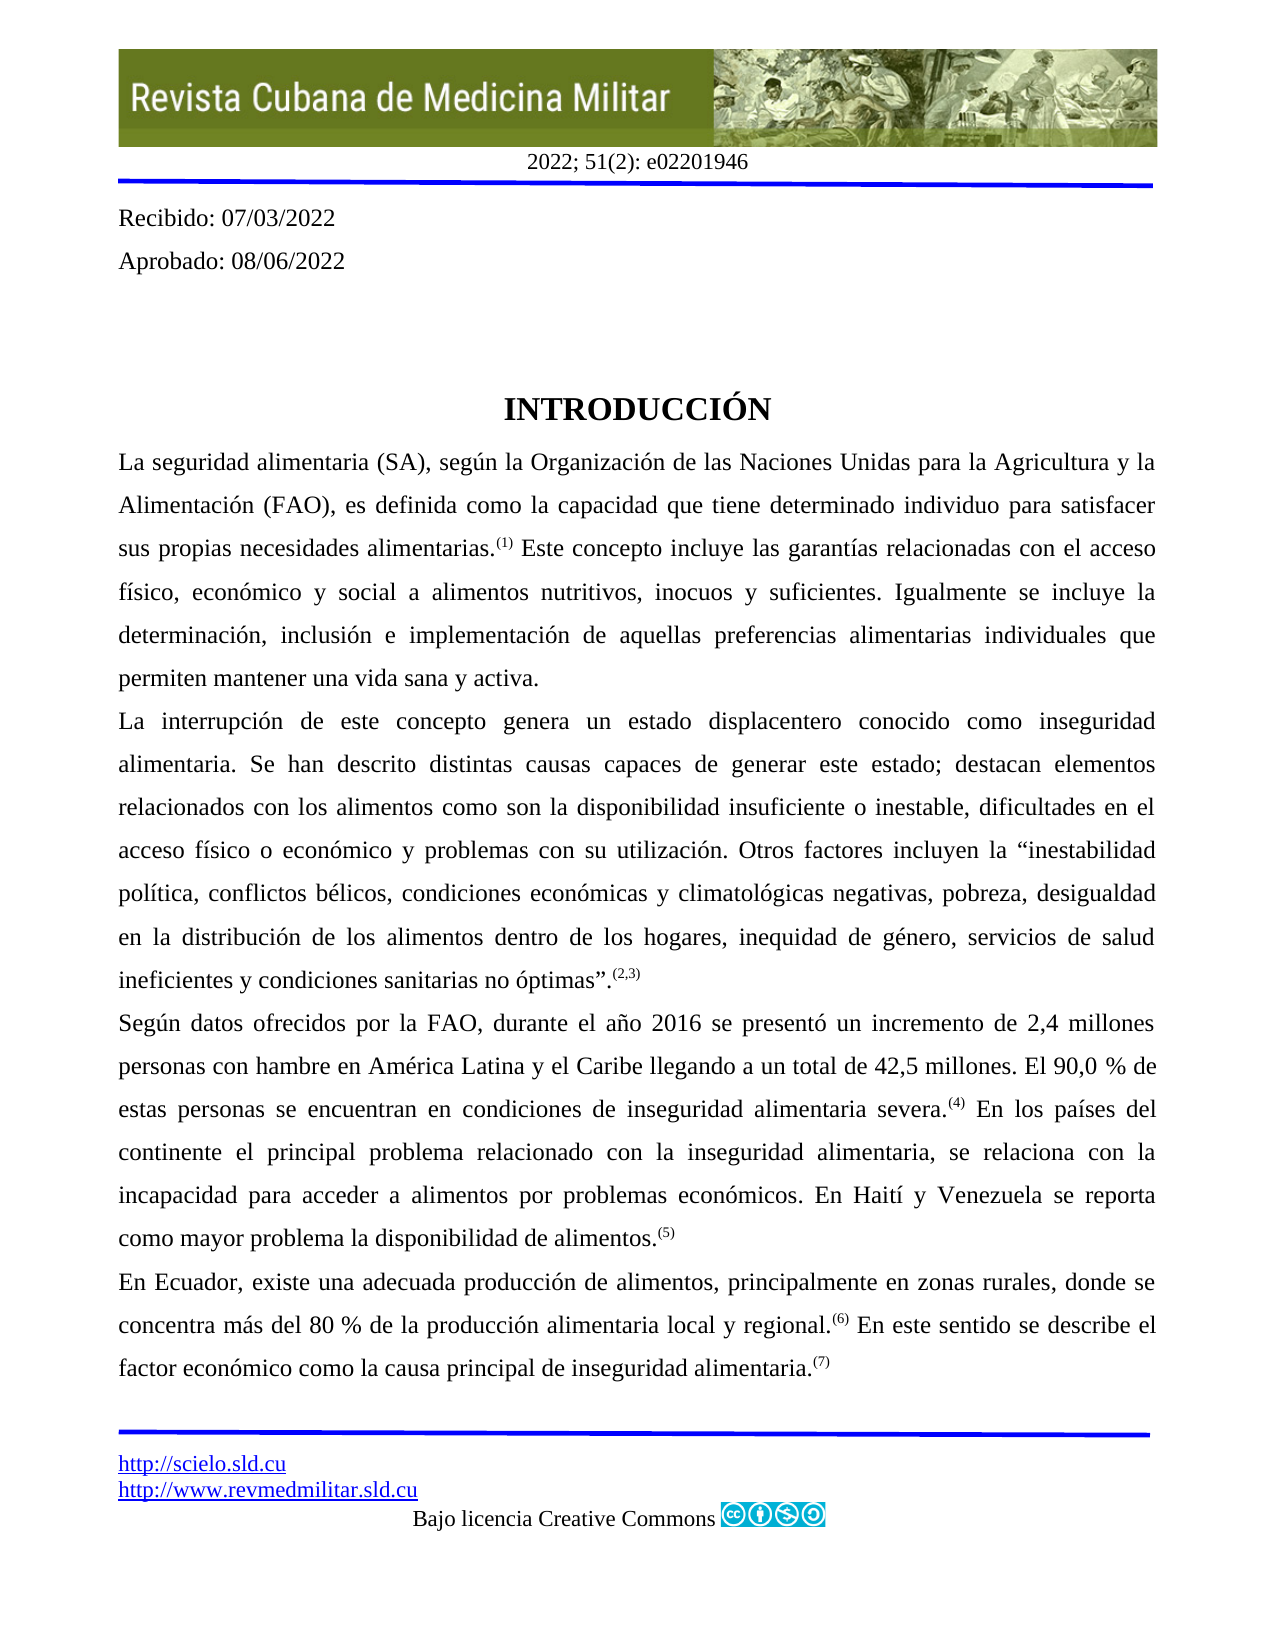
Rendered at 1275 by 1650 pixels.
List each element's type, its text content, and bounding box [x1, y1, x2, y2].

text Aprobado: 08/06/2022 [118, 246, 1157, 275]
picture [720, 1502, 826, 1527]
picture [118, 49, 1158, 147]
text Según datos ofrecidos por la FAO, durante el año 2016 se presentó un incremento de 2,4 millones personas con hambre en América Latina y el Caribe llegando a un total de 42,5 millones. El 90,0 % de estas personas se encuentran en condiciones de inseguridad alimentaria severa.(4) En los países del continente el principal problema relacionado con la inseguridad alimentaria, se relaciona con la incapacidad para acceder a alimentos por problemas económicos. En Haití y Venezuela se reporta como mayor problema la disponibilidad de alimentos.(5) [118, 1008, 1157, 1252]
text La interrupción de este concepto genera un estado displacentero conocido como inseguridad alimentaria. Se han descrito distintas causas capaces de generar este estado; destacan elementos relacionados con los alimentos como son la disponibilidad insuficiente o inestable, dificultades en el acceso físico o económico y problemas con su utilización. Otros factores incluyen la “inestabilidad política, conflictos bélicos, condiciones económicas y climatológicas negativas, pobreza, desigualdad en la distribución de los alimentos dentro de los hogares, inequidad de género, servicios de salud ineficientes y condiciones sanitarias no óptimas”.(2,3) [118, 706, 1157, 993]
text INTRODUCCIÓN [118, 390, 1157, 428]
text Recibido: 07/03/2022 [118, 203, 1157, 232]
text En Ecuador, existe una adecuada producción de alimentos, principalmente en zonas rurales, donde se concentra más del 80 % de la producción alimentaria local y regional.(6) En este sentido se describe el factor económico como la causa principal de inseguridad alimentaria.(7) [118, 1267, 1157, 1382]
text La seguridad alimentaria (SA), según la Organización de las Naciones Unidas para la Agricultura y la Alimentación (FAO), es definida como la capacidad que tiene determinado individuo para satisfacer sus propias necesidades alimentarias.(1) Este concepto incluye las garantías relacionadas con el acceso físico, económico y social a alimentos nutritivos, inocuos y suficientes. Igualmente se incluye la determinación, inclusión e implementación de aquellas preferencias alimentarias individuales que permiten mantener una vida sana y activa. [118, 447, 1157, 692]
